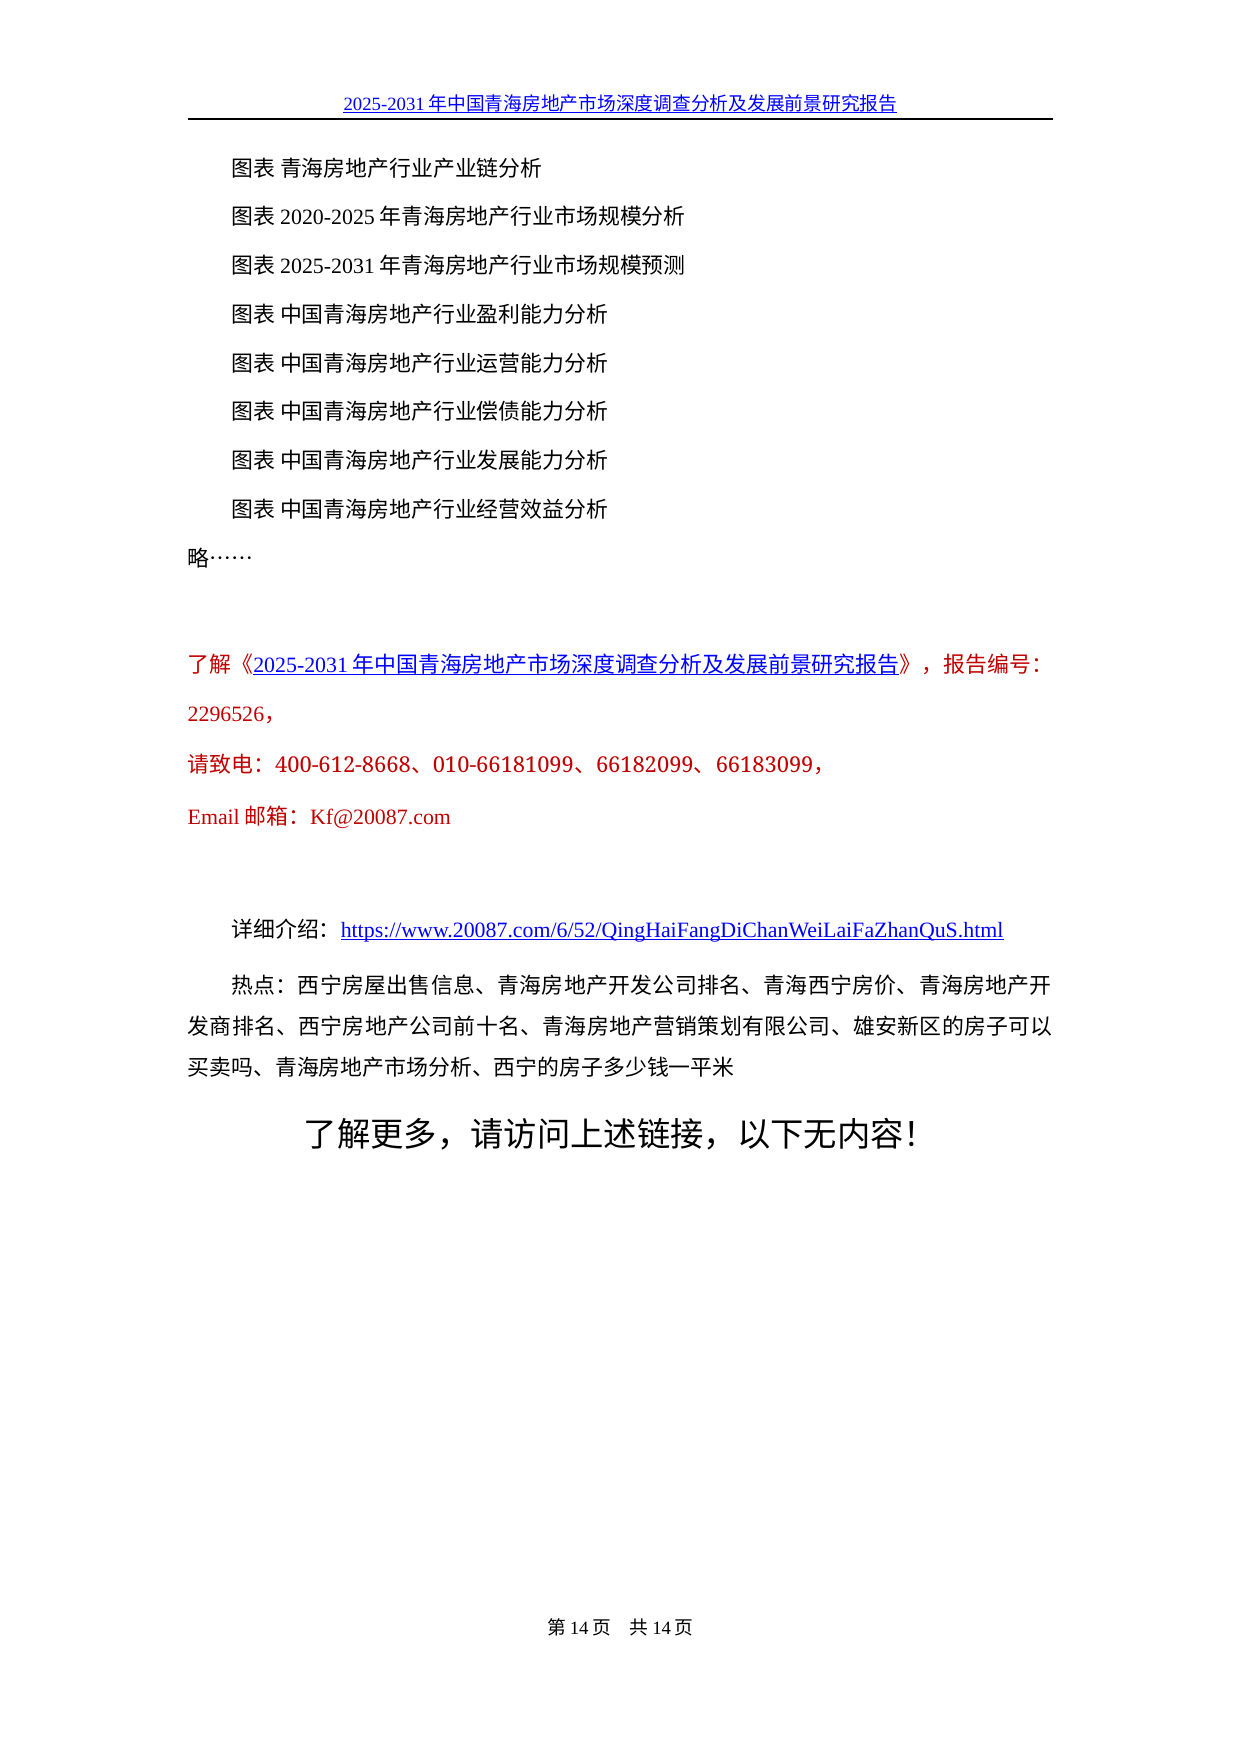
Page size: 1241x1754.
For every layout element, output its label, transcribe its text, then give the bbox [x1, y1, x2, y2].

title 了解更多，请访问上述链接，以下无内容！ [187, 1099, 1053, 1164]
text 了解《2025-2031年中国青海房地产市场深度调查分析及发展前景研究报告》，报告编号：2296526， [187, 647, 1053, 728]
text 热点：西宁房屋出售信息、青海房地产开发公司排名、青海西宁房价、青海房地产开发商排名、西宁房地产公司前十名、青海房地产营销策划有限公司、雄安新区的房子可以买卖吗、青海房地产市场分析、西宁的房子多少钱一平米 [187, 968, 1053, 1082]
text 请致电：400-612-8668、010-66181099、66182099、66183099， [187, 747, 1053, 779]
text Email邮箱：Kf@20087.com [187, 798, 1053, 831]
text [187, 150, 1053, 573]
text 详细介绍：https://www.20087.com/6/52/QingHaiFangDiChanWeiLaiFaZhanQuS.html [187, 911, 1053, 944]
